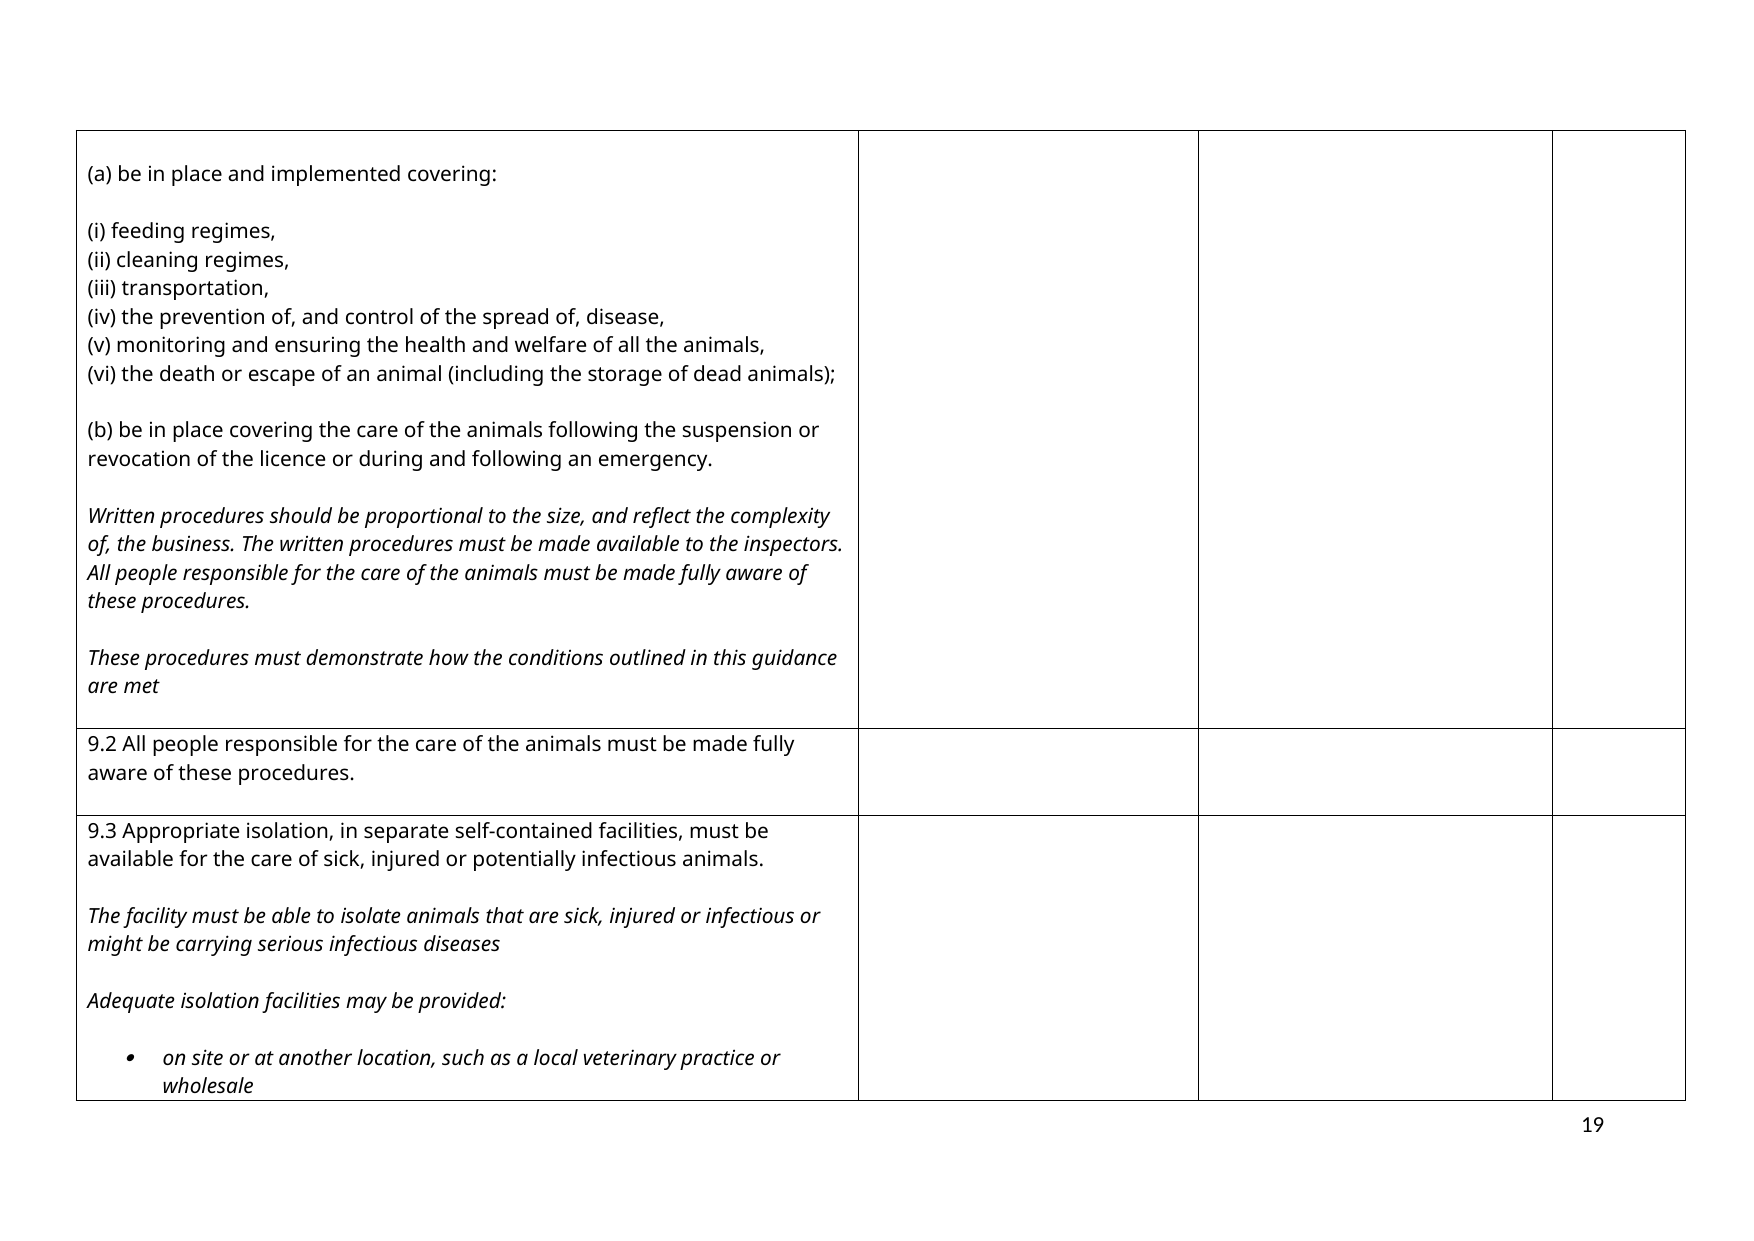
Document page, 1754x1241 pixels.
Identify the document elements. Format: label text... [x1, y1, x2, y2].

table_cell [77, 816, 858, 1100]
table_cell [859, 816, 1198, 1100]
table_cell [1553, 131, 1685, 728]
table_cell [1199, 729, 1552, 815]
table_cell [1553, 816, 1685, 1100]
table_cell [1199, 816, 1552, 1100]
table_cell [1199, 131, 1552, 728]
table_cell [1553, 729, 1685, 815]
table_cell 9.2 All people responsible for the care of the animals must be made fully aware of these procedures. [77, 729, 858, 815]
table_cell [859, 729, 1198, 815]
table_cell [859, 131, 1198, 728]
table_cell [77, 131, 858, 728]
